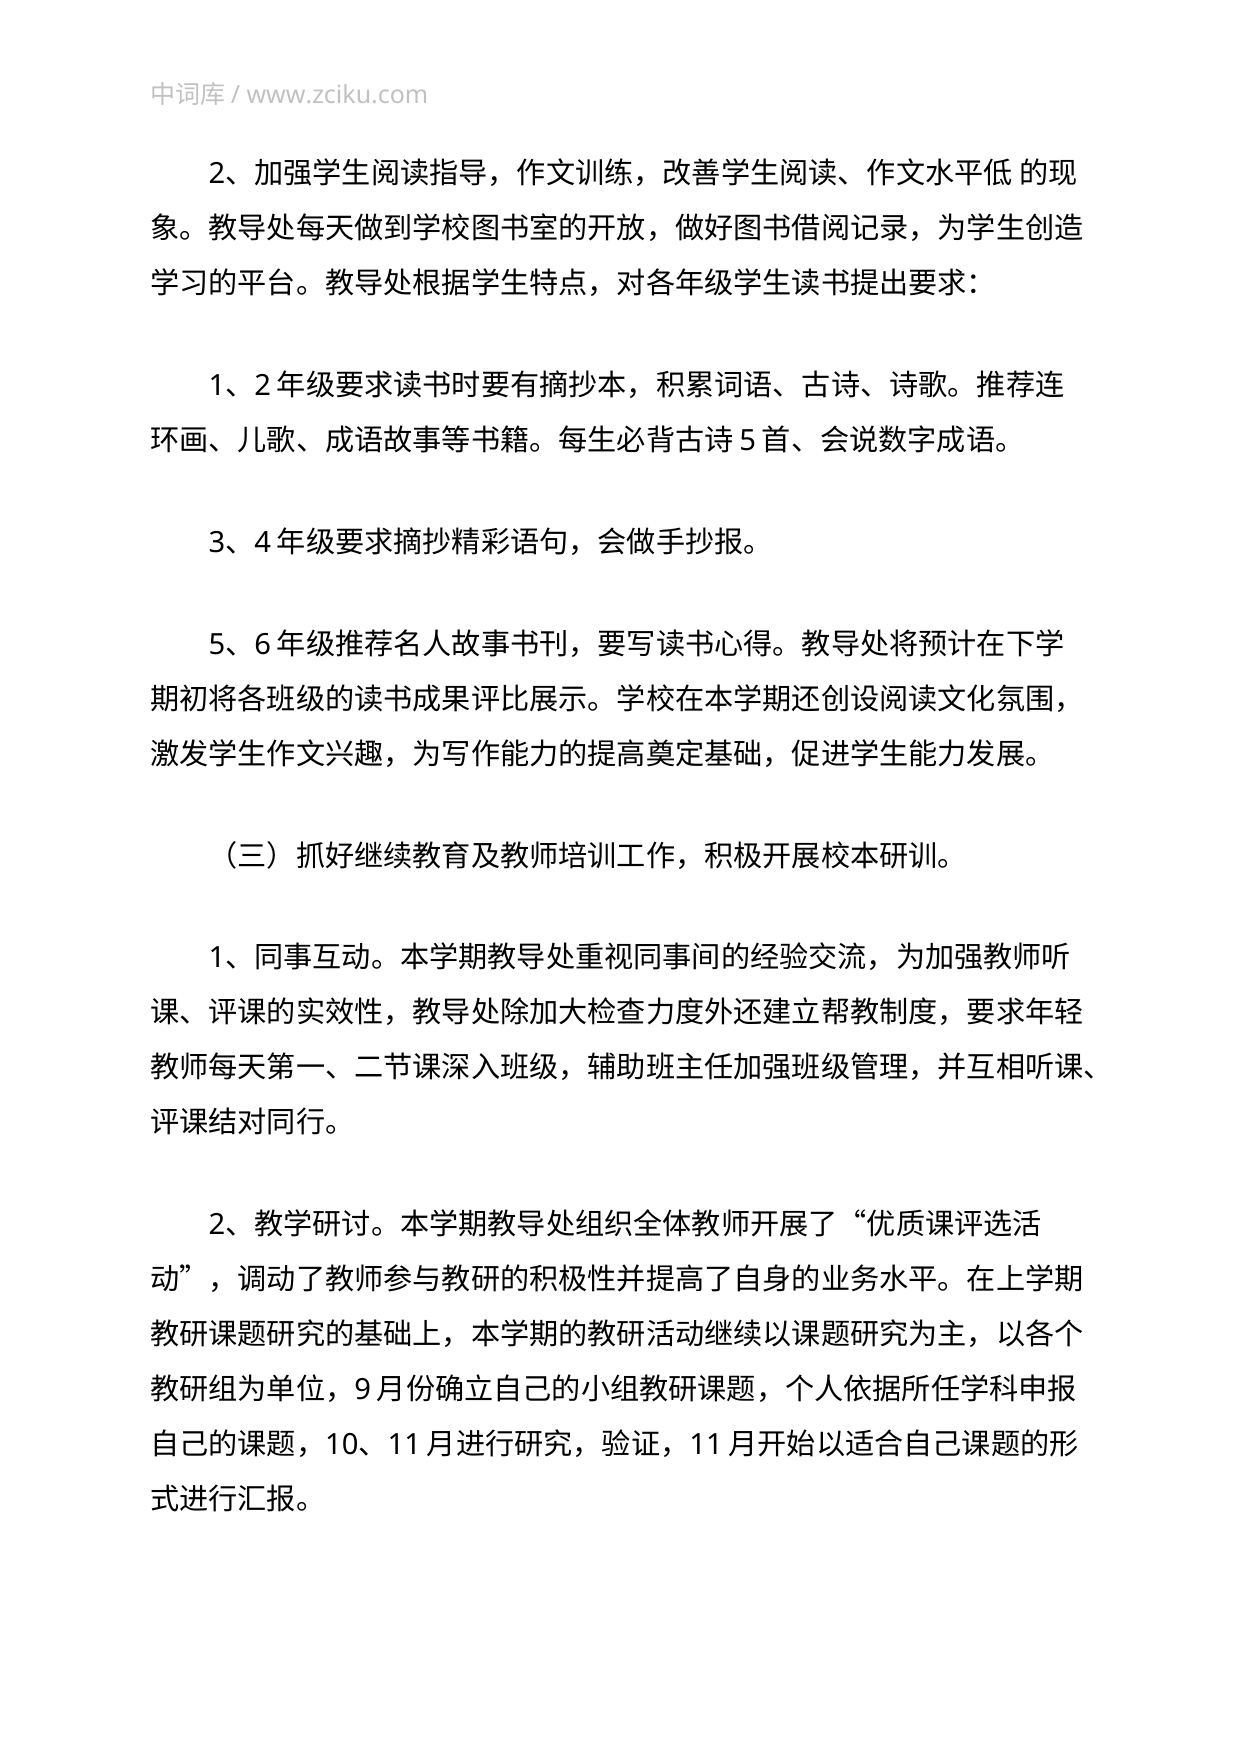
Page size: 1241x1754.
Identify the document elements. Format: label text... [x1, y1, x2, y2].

text 5、6年级推荐名人故事书刊，要写读书心得。教导处将预计在下学期初将各班级的读书成果评比展示。学校在本学期还创设阅读文化氛围，激发学生作文兴趣，为写作能力的提高奠定基础，促进学生能力发展。 [150, 621, 1090, 773]
text 2、教学研讨。本学期教导处组织全体教师开展了“优质课评选活动”，调动了教师参与教研的积极性并提高了自身的业务水平。在上学期教研课题研究的基础上，本学期的教研活动继续以课题研究为主，以各个教研组为单位，9月份确立自己的小组教研课题，个人依据所任学科申报自己的课题，10、11月进行研究，验证，11月开始以适合自己课题的形式进行汇报。 [150, 1201, 1090, 1518]
text 2、加强学生阅读指导，作文训练，改善学生阅读、作文水平低 的现象。教导处每天做到学校图书室的开放，做好图书借阅记录，为学生创造学习的平台。教导处根据学生特点，对各年级学生读书提出要求： [150, 150, 1090, 302]
text （三）抓好继续教育及教师培训工作，积极开展校本研训。 [150, 832, 1090, 874]
text 1、2年级要求读书时要有摘抄本，积累词语、古诗、诗歌。推荐连环画、儿歌、成语故事等书籍。每生必背古诗5首、会说数字成语。 [150, 362, 1090, 459]
text 3、4年级要求摘抄精彩语句，会做手抄报。 [150, 519, 1090, 561]
text 1、同事互动。本学期教导处重视同事间的经验交流，为加强教师听课、评课的实效性，教导处除加大检查力度外还建立帮教制度，要求年轻教师每天第一、二节课深入班级，辅助班主任加强班级管理，并互相听课、评课结对同行。 [150, 934, 1090, 1141]
